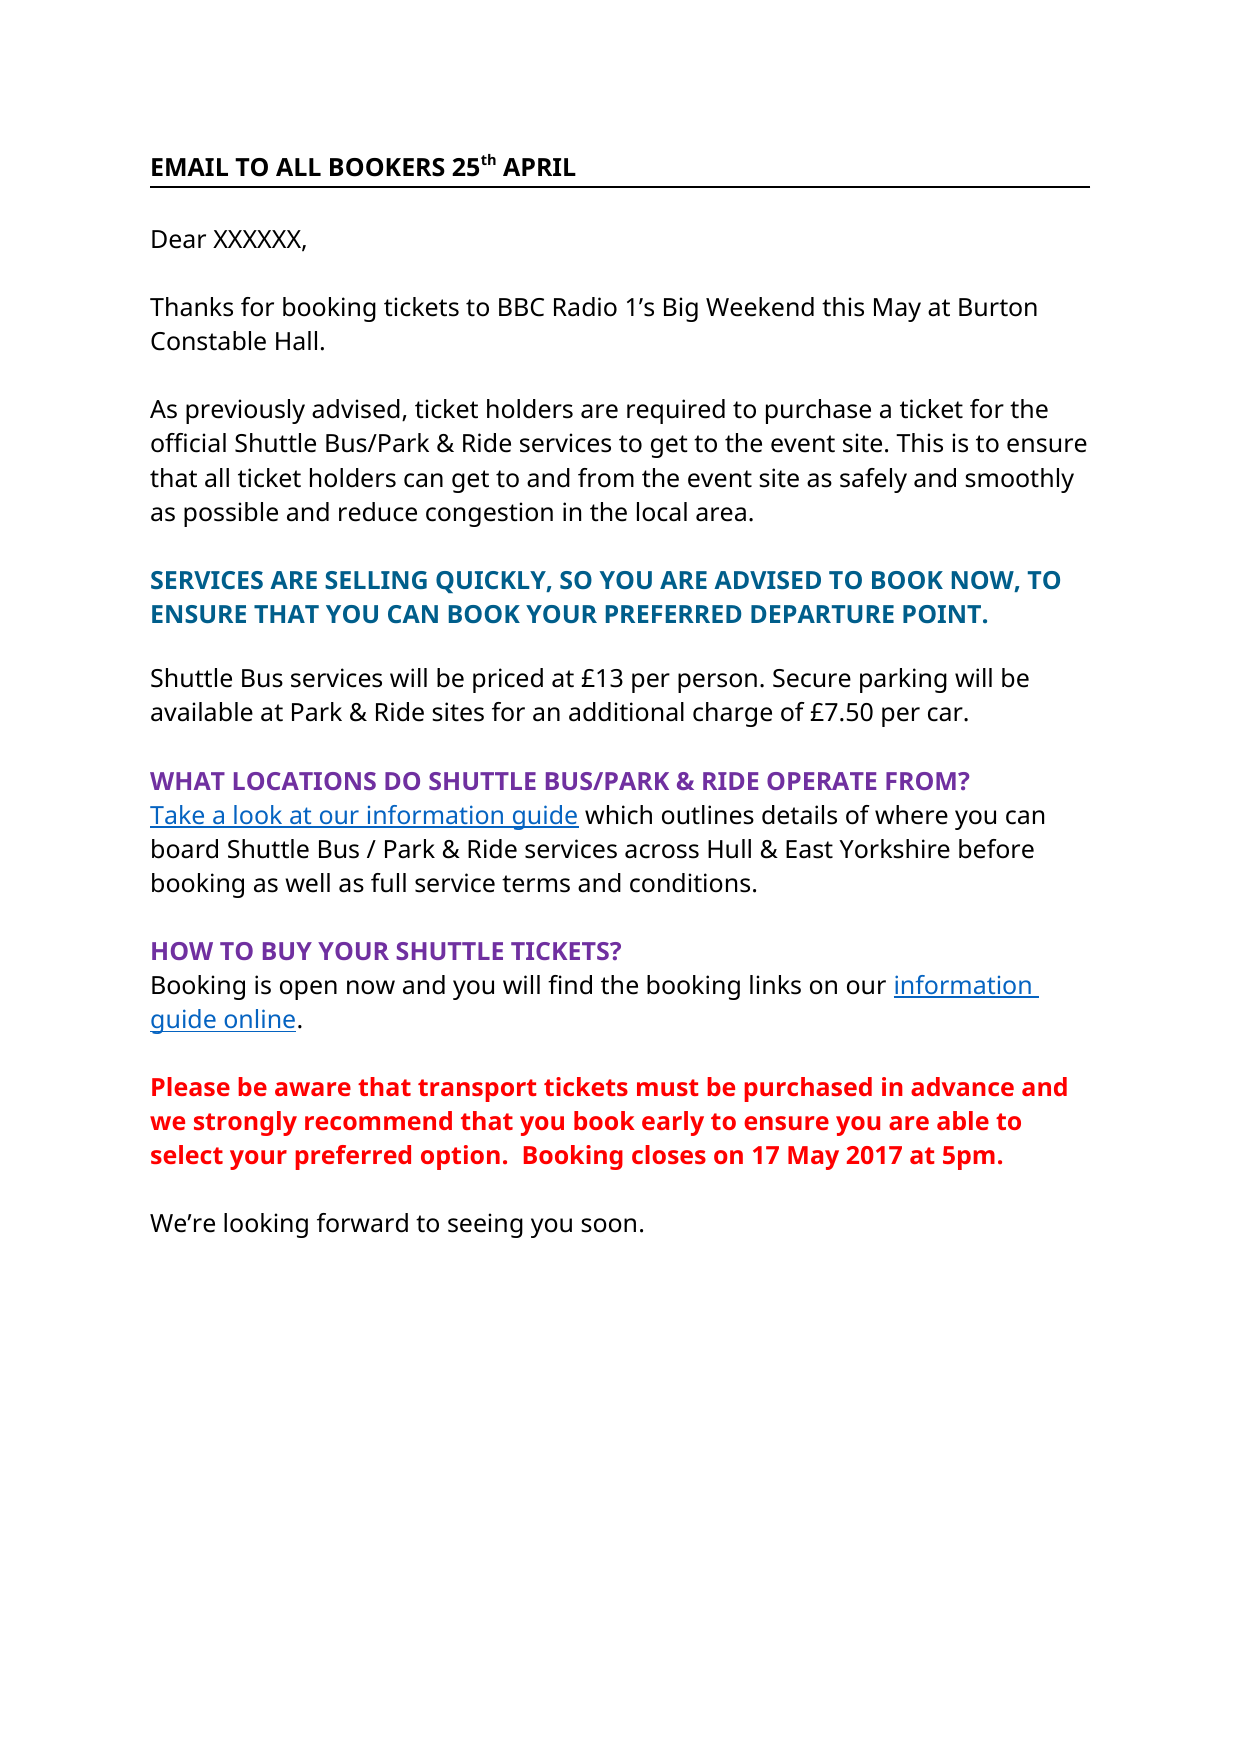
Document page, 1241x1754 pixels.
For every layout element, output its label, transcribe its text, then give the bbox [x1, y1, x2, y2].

text Please be aware that transport tickets must be purchased in advance and we strongly recommend that you book early to ensure you are able to select your preferred option. Booking closes on 17 May 2017 at 5pm. [150, 1070, 1090, 1172]
text EMAIL TO ALL BOOKERS 25th APRIL [150, 150, 1090, 186]
text SERVICES ARE SELLING QUICKLY, SO YOU ARE ADVISED TO BOOK NOW, TO ENSURE THAT YOU CAN BOOK YOUR PREFERRED DEPARTURE POINT. [150, 562, 1090, 661]
text Thanks for booking tickets to BBC Radio 1’s Big Weekend this May at Burton Constable Hall. [150, 290, 1090, 358]
text WHAT LOCATIONS DO SHUTTLE BUS/PARK & RIDE OPERATE FROM? [150, 763, 1090, 797]
text Take a look at our information guide which outlines details of where you can board Shuttle Bus / Park & Ride services across Hull & East Yorkshire before booking as well as full service terms and conditions. [150, 797, 1090, 899]
text Shuttle Bus services will be priced at £13 per person. Secure parking will be available at Park & Ride sites for an additional charge of £7.50 per car. [150, 661, 1090, 729]
text Booking is open now and you will find the booking links on our information guide online. [150, 968, 1090, 1036]
text As previously advised, ticket holders are required to purchase a ticket for the official Shuttle Bus/Park & Ride services to get to the event site. This is to ensure that all ticket holders can get to and from the event site as safely and smoothly as possible and reduce congestion in the local area. [150, 392, 1090, 528]
text Dear XXXXXX, [150, 222, 1090, 256]
text HOW TO BUY YOUR SHUTTLE TICKETS? [150, 933, 1090, 968]
text We’re looking forward to seeing you soon. [150, 1206, 1090, 1240]
